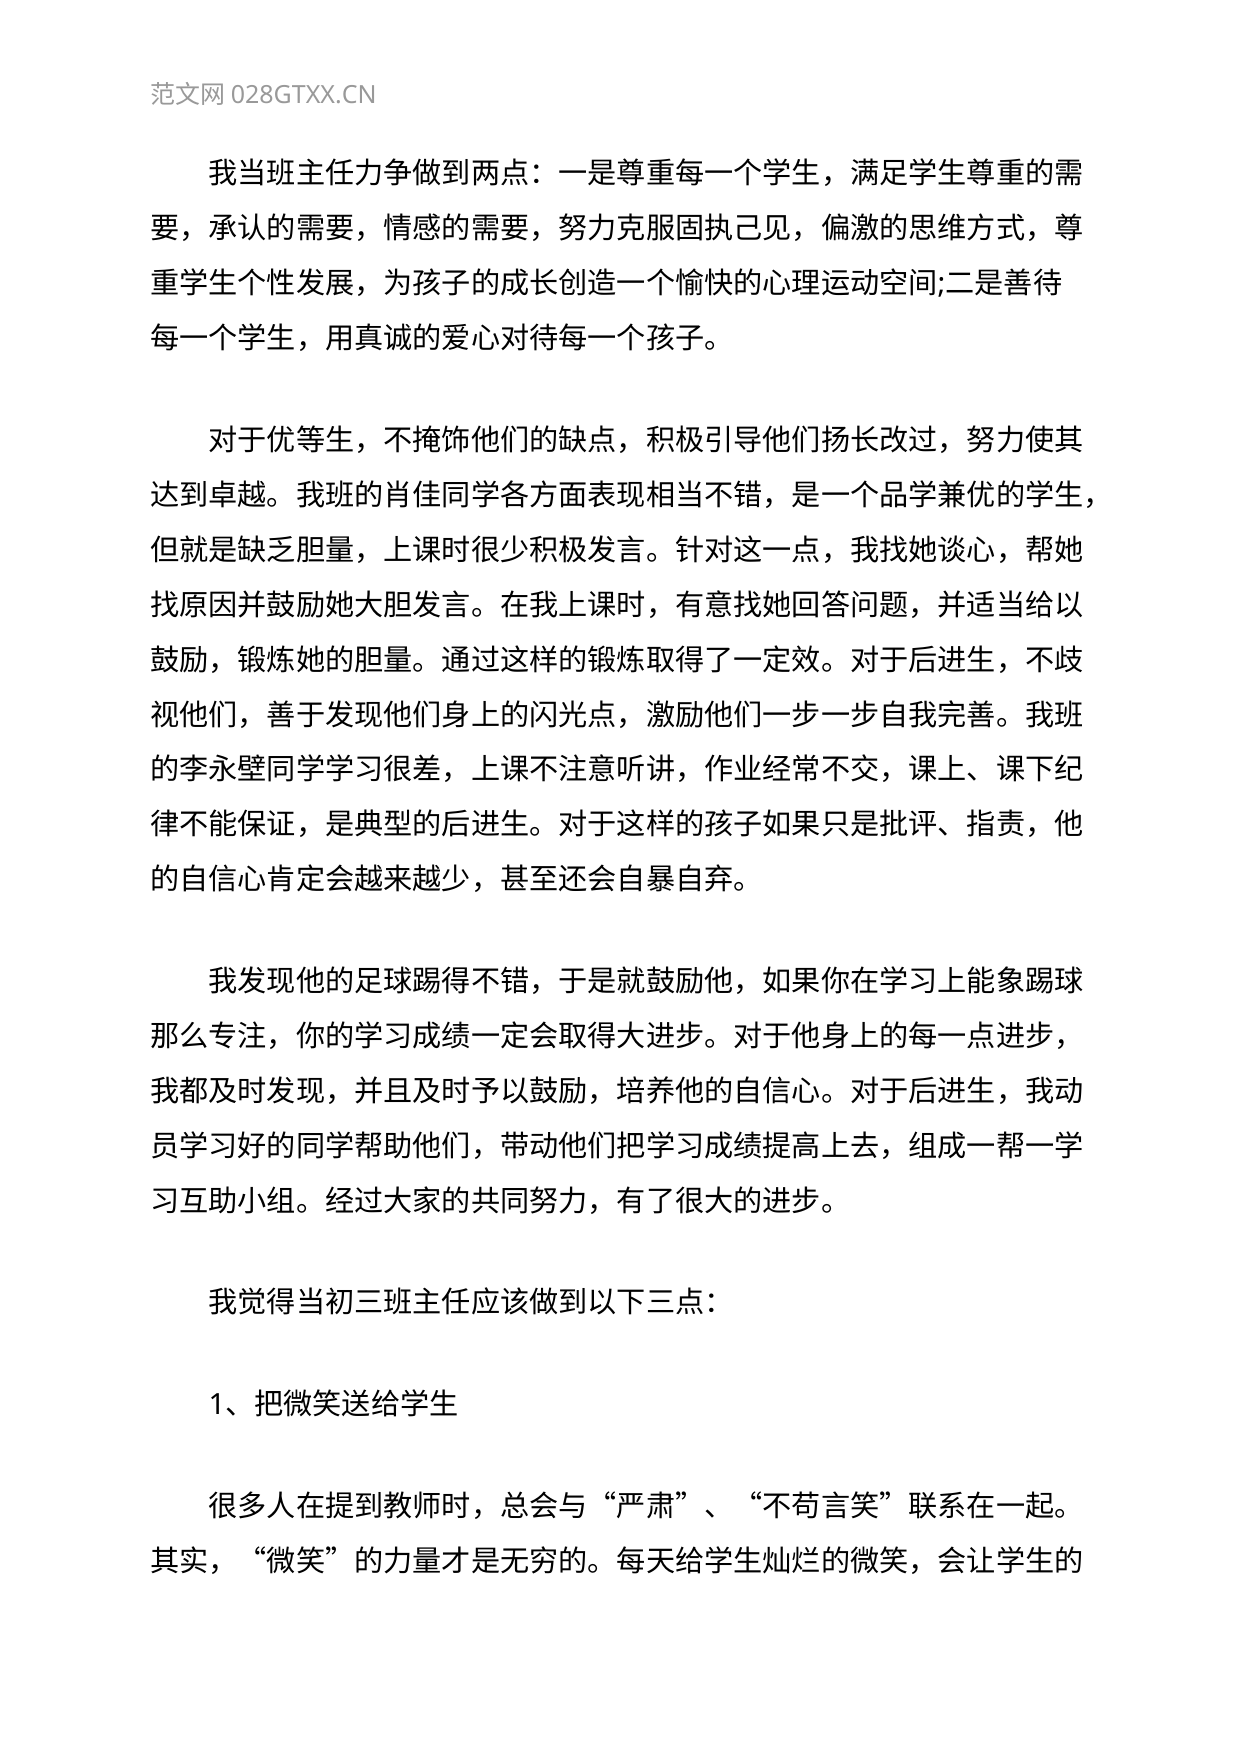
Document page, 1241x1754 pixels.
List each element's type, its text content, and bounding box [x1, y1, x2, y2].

text 我觉得当初三班主任应该做到以下三点： [150, 1279, 1090, 1321]
text 1、把微笑送给学生 [150, 1381, 1090, 1423]
text 我发现他的足球踢得不错，于是就鼓励他，如果你在学习上能象踢球那么专注，你的学习成绩一定会取得大进步。对于他身上的每一点进步，我都及时发现，并且及时予以鼓励，培养他的自信心。对于后进生，我动员学习好的同学帮助他们，带动他们把学习成绩提高上去，组成一帮一学习互助小组。经过大家的共同努力，有了很大的进步。 [150, 957, 1090, 1219]
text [150, 1483, 1090, 1580]
text 我当班主任力争做到两点：一是尊重每一个学生，满足学生尊重的需要，承认的需要，情感的需要，努力克服固执己见，偏激的思维方式，尊重学生个性发展，为孩子的成长创造一个愉快的心理运动空间;二是善待每一个学生，用真诚的爱心对待每一个孩子。 [150, 150, 1090, 357]
text 对于优等生，不掩饰他们的缺点，积极引导他们扬长改过，努力使其达到卓越。我班的肖佳同学各方面表现相当不错，是一个品学兼优的学生，但就是缺乏胆量，上课时很少积极发言。针对这一点，我找她谈心，帮她找原因并鼓励她大胆发言。在我上课时，有意找她回答问题，并适当给以鼓励，锻炼她的胆量。通过这样的锻炼取得了一定效。对于后进生，不歧视他们，善于发现他们身上的闪光点，激励他们一步一步自我完善。我班的李永壁同学学习很差，上课不注意听讲，作业经常不交，课上、课下纪律不能保证，是典型的后进生。对于这样的孩子如果只是批评、指责，他的自信心肯定会越来越少，甚至还会自暴自弃。 [150, 417, 1090, 898]
